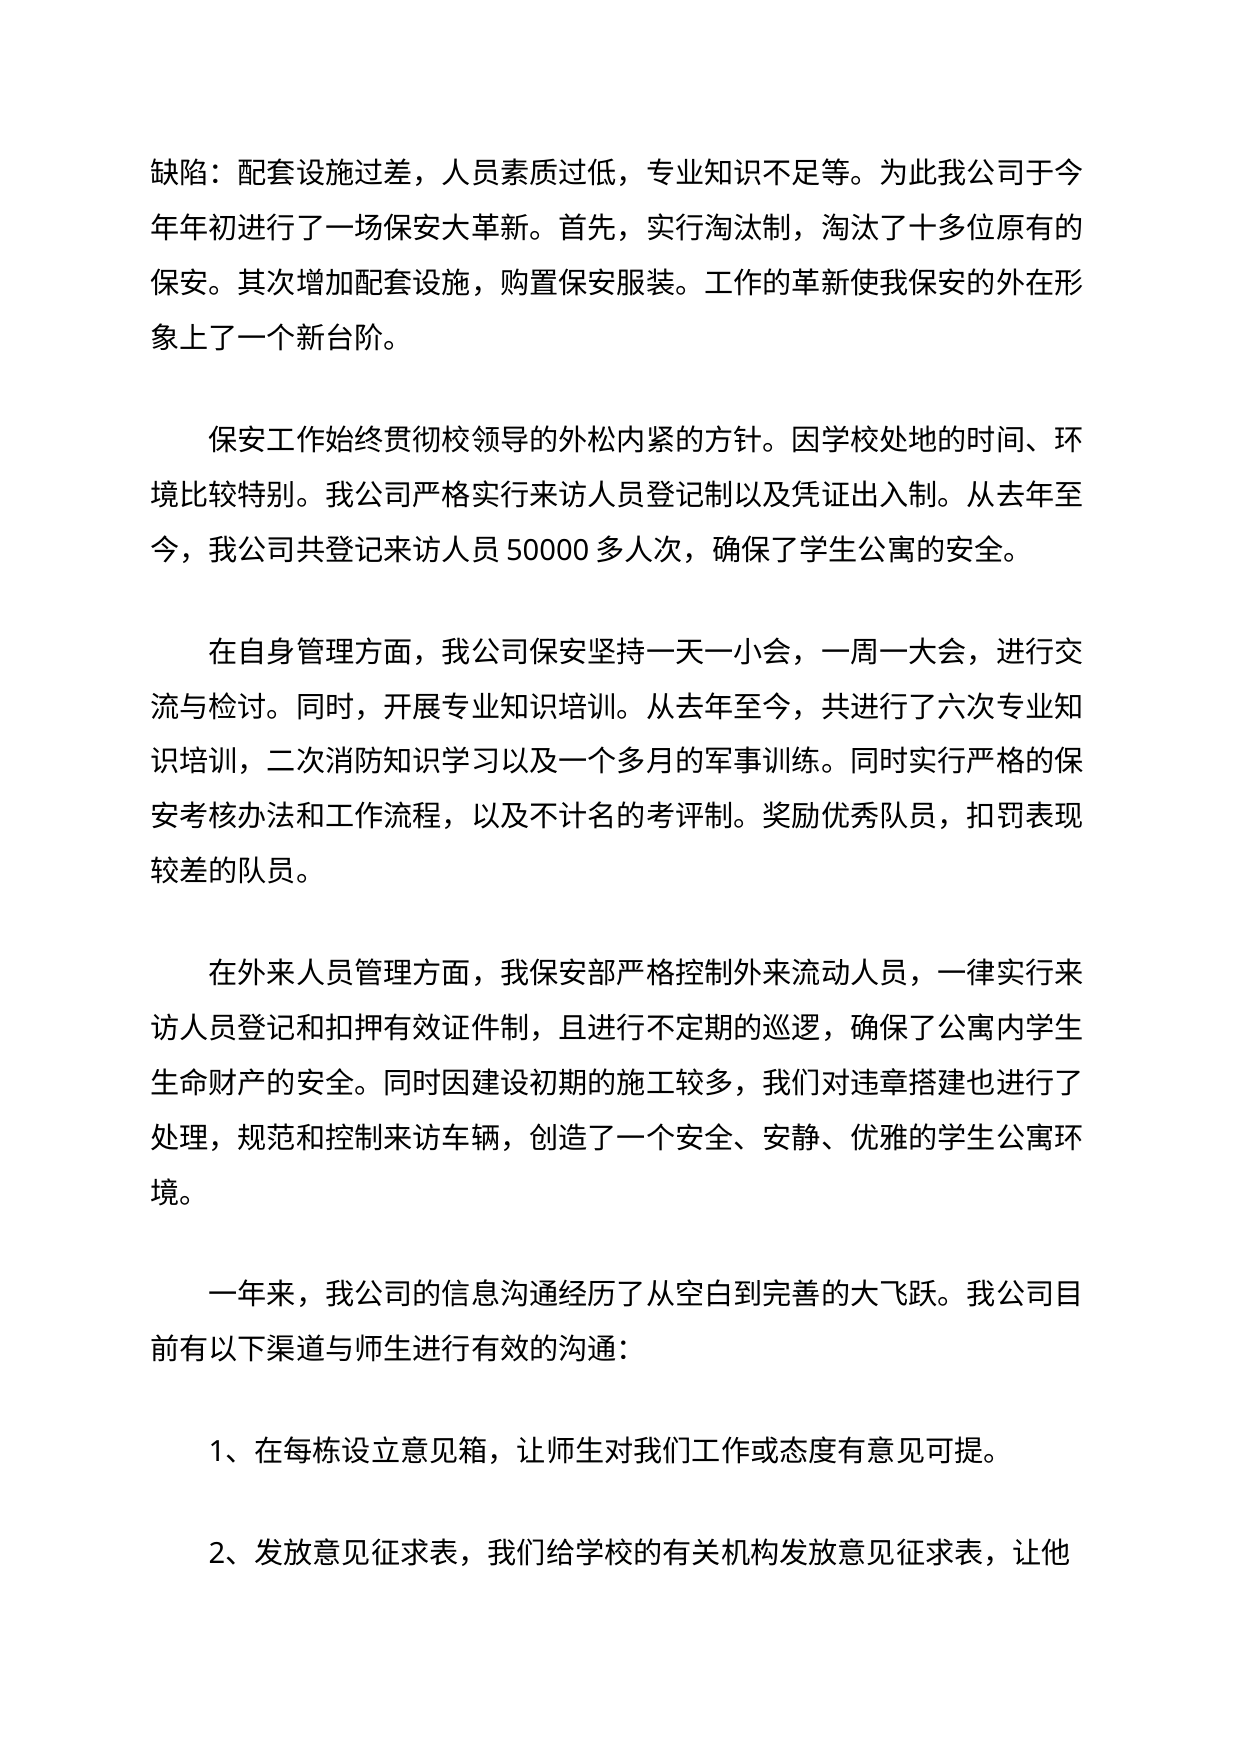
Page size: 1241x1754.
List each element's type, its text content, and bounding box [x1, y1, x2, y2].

text 在自身管理方面，我公司保安坚持一天一小会，一周一大会，进行交流与检讨。同时，开展专业知识培训。从去年至今，共进行了六次专业知识培训，二次消防知识学习以及一个多月的军事训练。同时实行严格的保安考核办法和工作流程，以及不计名的考评制。奖励优秀队员，扣罚表现较差的队员。 [150, 628, 1090, 890]
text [150, 150, 1090, 357]
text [150, 1529, 1090, 1572]
text 保安工作始终贯彻校领导的外松内紧的方针。因学校处地的时间、环境比较特别。我公司严格实行来访人员登记制以及凭证出入制。从去年至今，我公司共登记来访人员50000多人次，确保了学生公寓的安全。 [150, 416, 1090, 569]
text 1、在每栋设立意见箱，让师生对我们工作或态度有意见可提。 [150, 1428, 1090, 1470]
text 一年来，我公司的信息沟通经历了从空白到完善的大飞跃。我公司目前有以下渠道与师生进行有效的沟通： [150, 1271, 1090, 1368]
text 在外来人员管理方面，我保安部严格控制外来流动人员，一律实行来访人员登记和扣押有效证件制，且进行不定期的巡逻，确保了公寓内学生生命财产的安全。同时因建设初期的施工较多，我们对违章搭建也进行了处理，规范和控制来访车辆，创造了一个安全、安静、优雅的学生公寓环境。 [150, 949, 1090, 1211]
